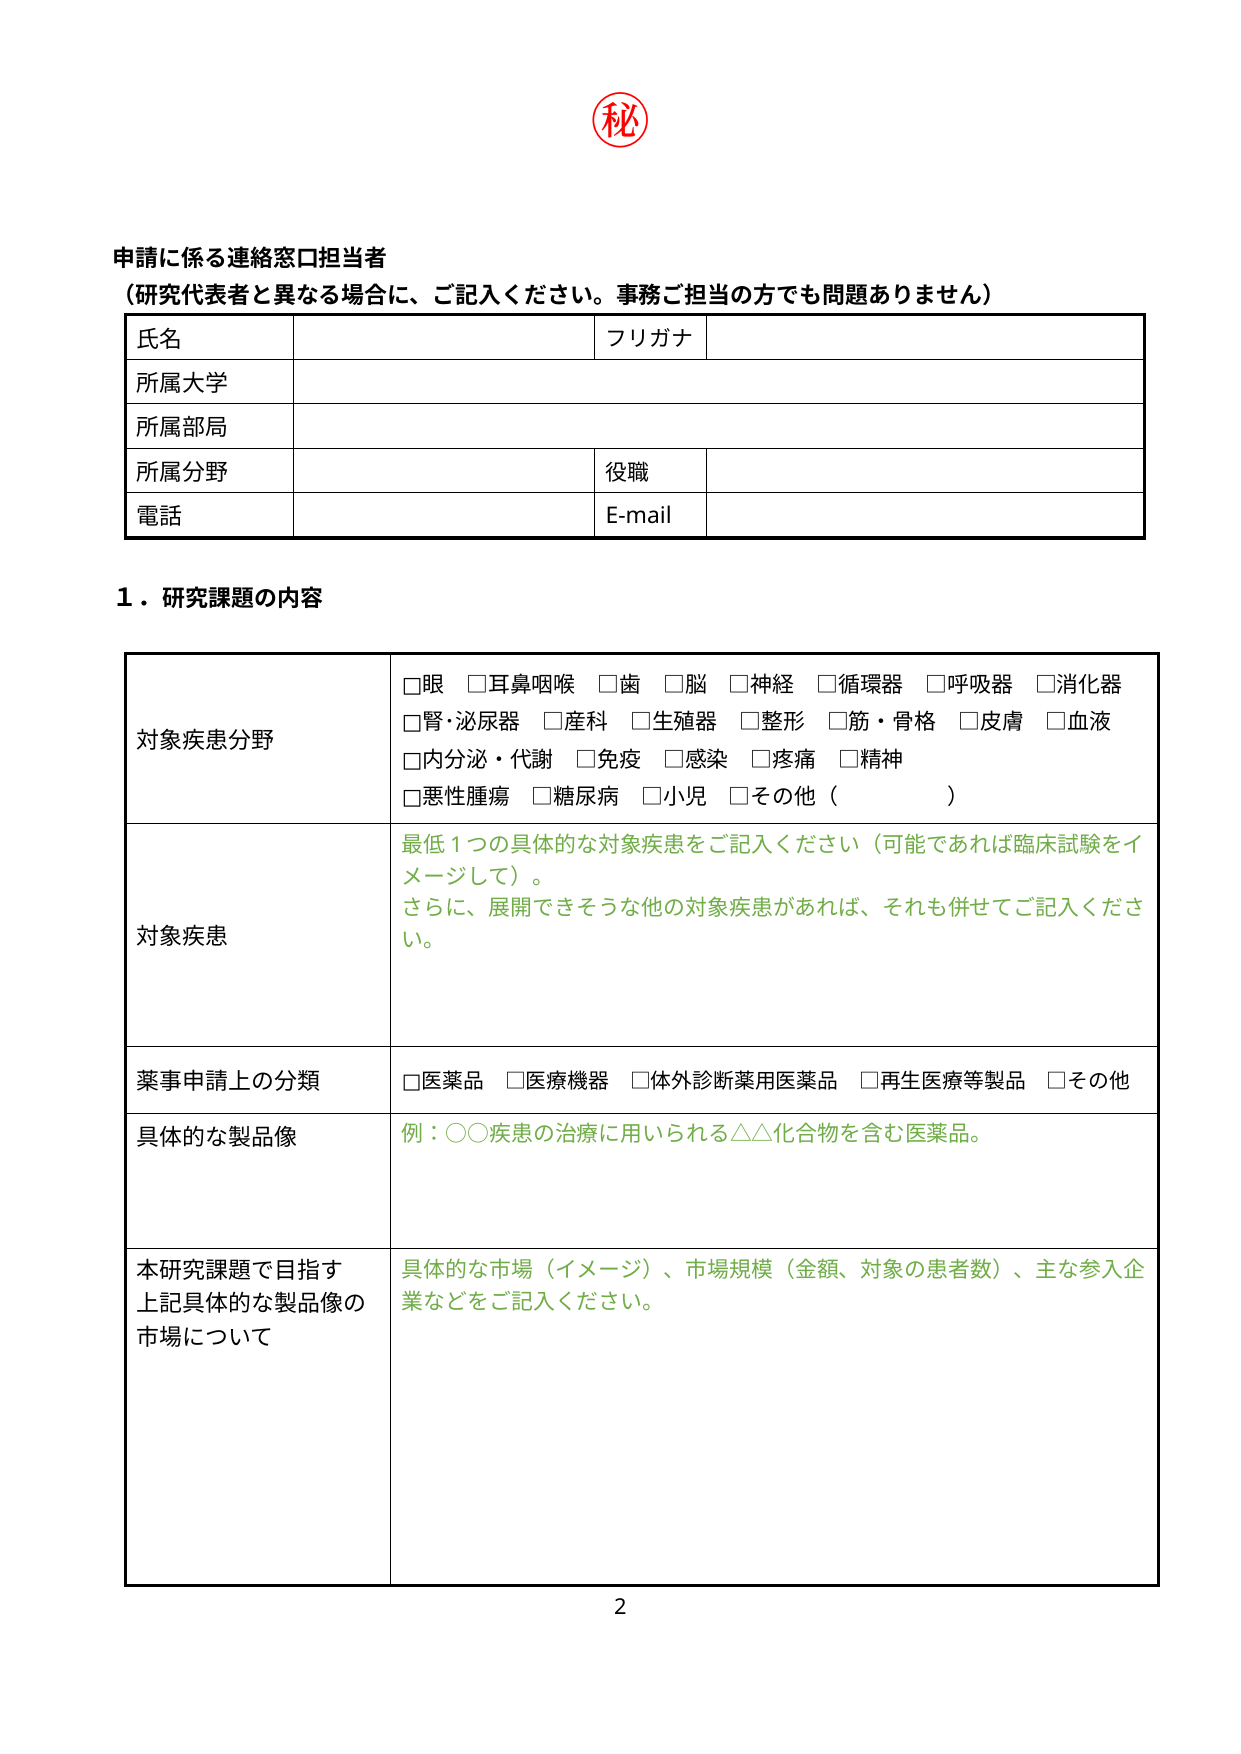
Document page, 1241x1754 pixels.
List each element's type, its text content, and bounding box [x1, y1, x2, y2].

table_cell [294, 449, 594, 492]
table_cell 例：○○疾患の治療に用いられる△△化合物を含む医薬品。 [391, 1114, 1157, 1248]
table_cell 薬事申請上の分類 [127, 1047, 390, 1112]
table_cell [707, 449, 1143, 492]
table_header 氏名 [127, 316, 293, 359]
table_cell [294, 360, 1143, 403]
text （研究代表者と異なる場合に、ご記入ください。事務ご担当の方でも問題ありません） [112, 275, 1128, 312]
table_cell 具体的な市場（イメージ）、市場規模（金額、対象の患者数）、主な参入企業などをご記入ください。 [391, 1249, 1157, 1584]
text 申請に係る連絡窓口担当者 [112, 237, 1128, 275]
table_header 対象疾患分野 [127, 655, 390, 823]
table_header フリガナ [595, 316, 706, 359]
table_cell [294, 404, 1143, 448]
table_cell 最低1つの具体的な対象疾患をご記入ください（可能であれば臨床試験をイメージして）。 さらに、展開できそうな他の対象疾患があれば、それも併せてご記入ください。 [391, 824, 1157, 1046]
table_cell 所属大学 [127, 360, 293, 403]
table_cell 所属部局 [127, 404, 293, 448]
table_cell [294, 493, 594, 536]
table_cell E-mail [595, 493, 706, 536]
table_header [707, 316, 1143, 359]
table_cell 所属分野 [127, 449, 293, 492]
table_cell 役職 [595, 449, 706, 492]
table_cell 具体的な製品像 [127, 1114, 390, 1248]
table_cell [707, 493, 1143, 536]
table_cell 対象疾患 [127, 824, 390, 1046]
table_cell 本研究課題で目指す 上記具体的な製品像の市場について [127, 1249, 390, 1584]
table_cell □医薬品 □医療機器 □体外診断薬用医薬品 □再生医療等製品 □その他 [391, 1047, 1157, 1112]
table_header [294, 316, 594, 359]
table_header □眼 □耳鼻咽喉 □歯 □脳 □神経 □循環器 □呼吸器 □消化器 □腎･泌尿器 □産科 □生殖器 □整形 □筋・骨格 □皮膚 □血液 □内分泌・代謝 □免疫 □感染 □疼痛 □精神 □悪性腫瘍 □糖尿病 □小児 □その他（ ） [391, 655, 1157, 823]
text １．研究課題の内容 [112, 577, 1128, 652]
table_cell 電話 [127, 493, 293, 536]
